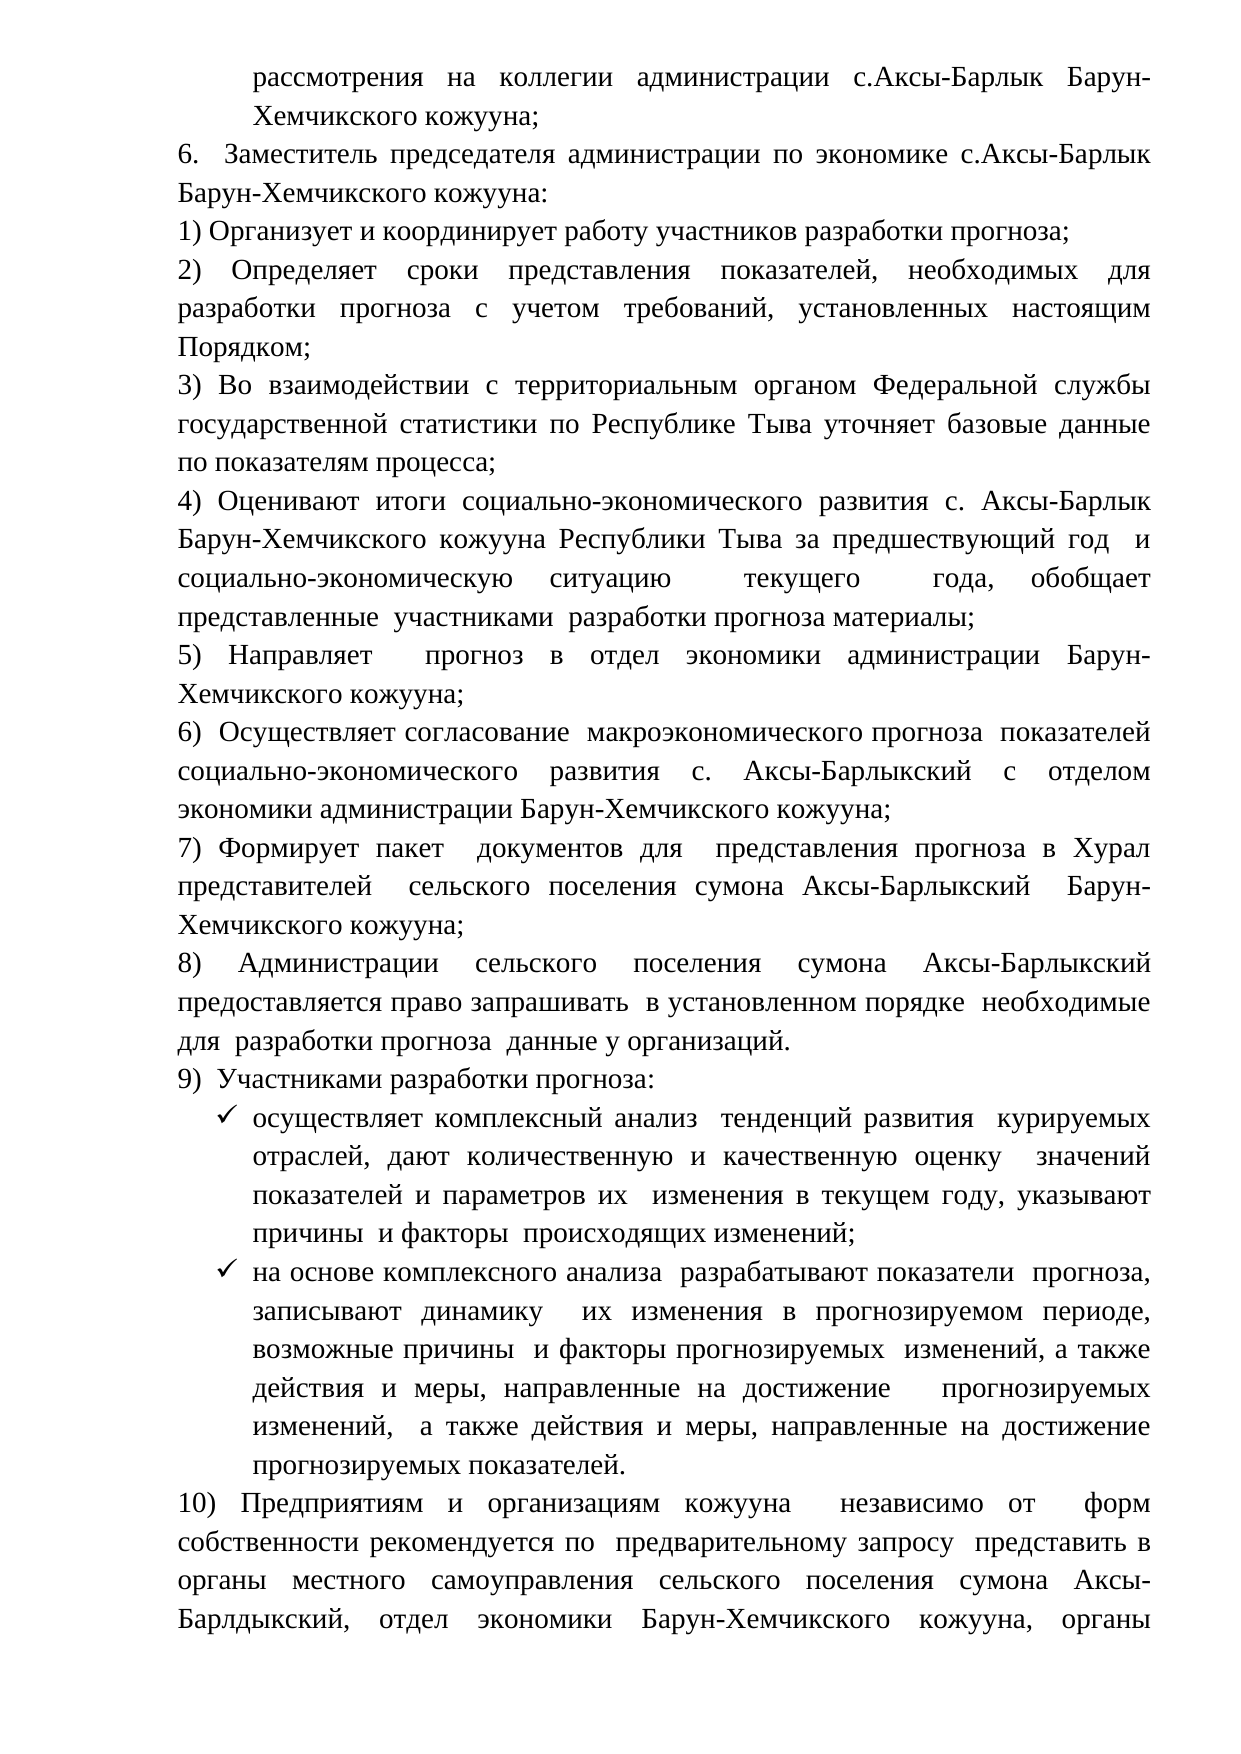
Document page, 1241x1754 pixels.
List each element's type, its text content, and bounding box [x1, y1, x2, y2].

text 6. Заместитель председателя администрации по экономике с.Аксы-Барлык Барун-Хемчикского кожууна: [177, 136, 1152, 208]
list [252, 59, 1152, 131]
text 3) Во взаимодействии с территориальным органом Федеральной службы государственной статистики по Республике Тыва уточняет базовые данные по показателям процесса; [177, 367, 1152, 478]
text 8) Администрации сельского поселения сумона Аксы-Барлыкский предоставляется право запрашивать в установленном порядке необходимые для разработки прогноза данные у организаций. [177, 946, 1152, 1056]
text 4) Оценивают итоги социально-экономического развития с. Аксы-Барлык Барун-Хемчикского кожууна Республики Тыва за предшествующий год и социально-экономическую ситуацию текущего года, обобщает представленные участниками разработки прогноза материалы; [177, 483, 1152, 632]
text 5) Направляет прогноз в отдел экономики администрации Барун-Хемчикского кожууна; [177, 637, 1152, 709]
list на основе комплексного анализа разрабатывают показатели прогноза, записывают динамику их изменения в прогнозируемом периоде, возможные причины и факторы прогнозируемых изменений, а также действия и меры, направленные на достижение прогнозируемых изменений, а также действия и меры, направленные на достижение прогнозируемых показателей. [215, 1254, 1152, 1480]
list осуществляет комплексный анализ тенденций развития курируемых отраслей, дают количественную и качественную оценку значений показателей и параметров их изменения в текущем году, указывают причины и факторы происходящих изменений; [215, 1100, 1152, 1249]
text 7) Формирует пакет документов для представления прогноза в Хурал представителей сельского поселения сумона Аксы-Барлыкский Барун-Хемчикского кожууна; [177, 830, 1152, 941]
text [177, 1485, 1152, 1634]
text 6) Осуществляет согласование макроэкономического прогноза показателей социально-экономического развития с. Аксы-Барлыкский с отделом экономики администрации Барун-Хемчикского кожууна; [177, 714, 1152, 825]
text 1) Организует и координирует работу участников разработки прогноза; [177, 213, 1152, 247]
text 9) Участниками разработки прогноза: [177, 1061, 1152, 1095]
text 2) Определяет сроки представления показателей, необходимых для разработки прогноза с учетом требований, установленных настоящим Порядком; [177, 252, 1152, 362]
